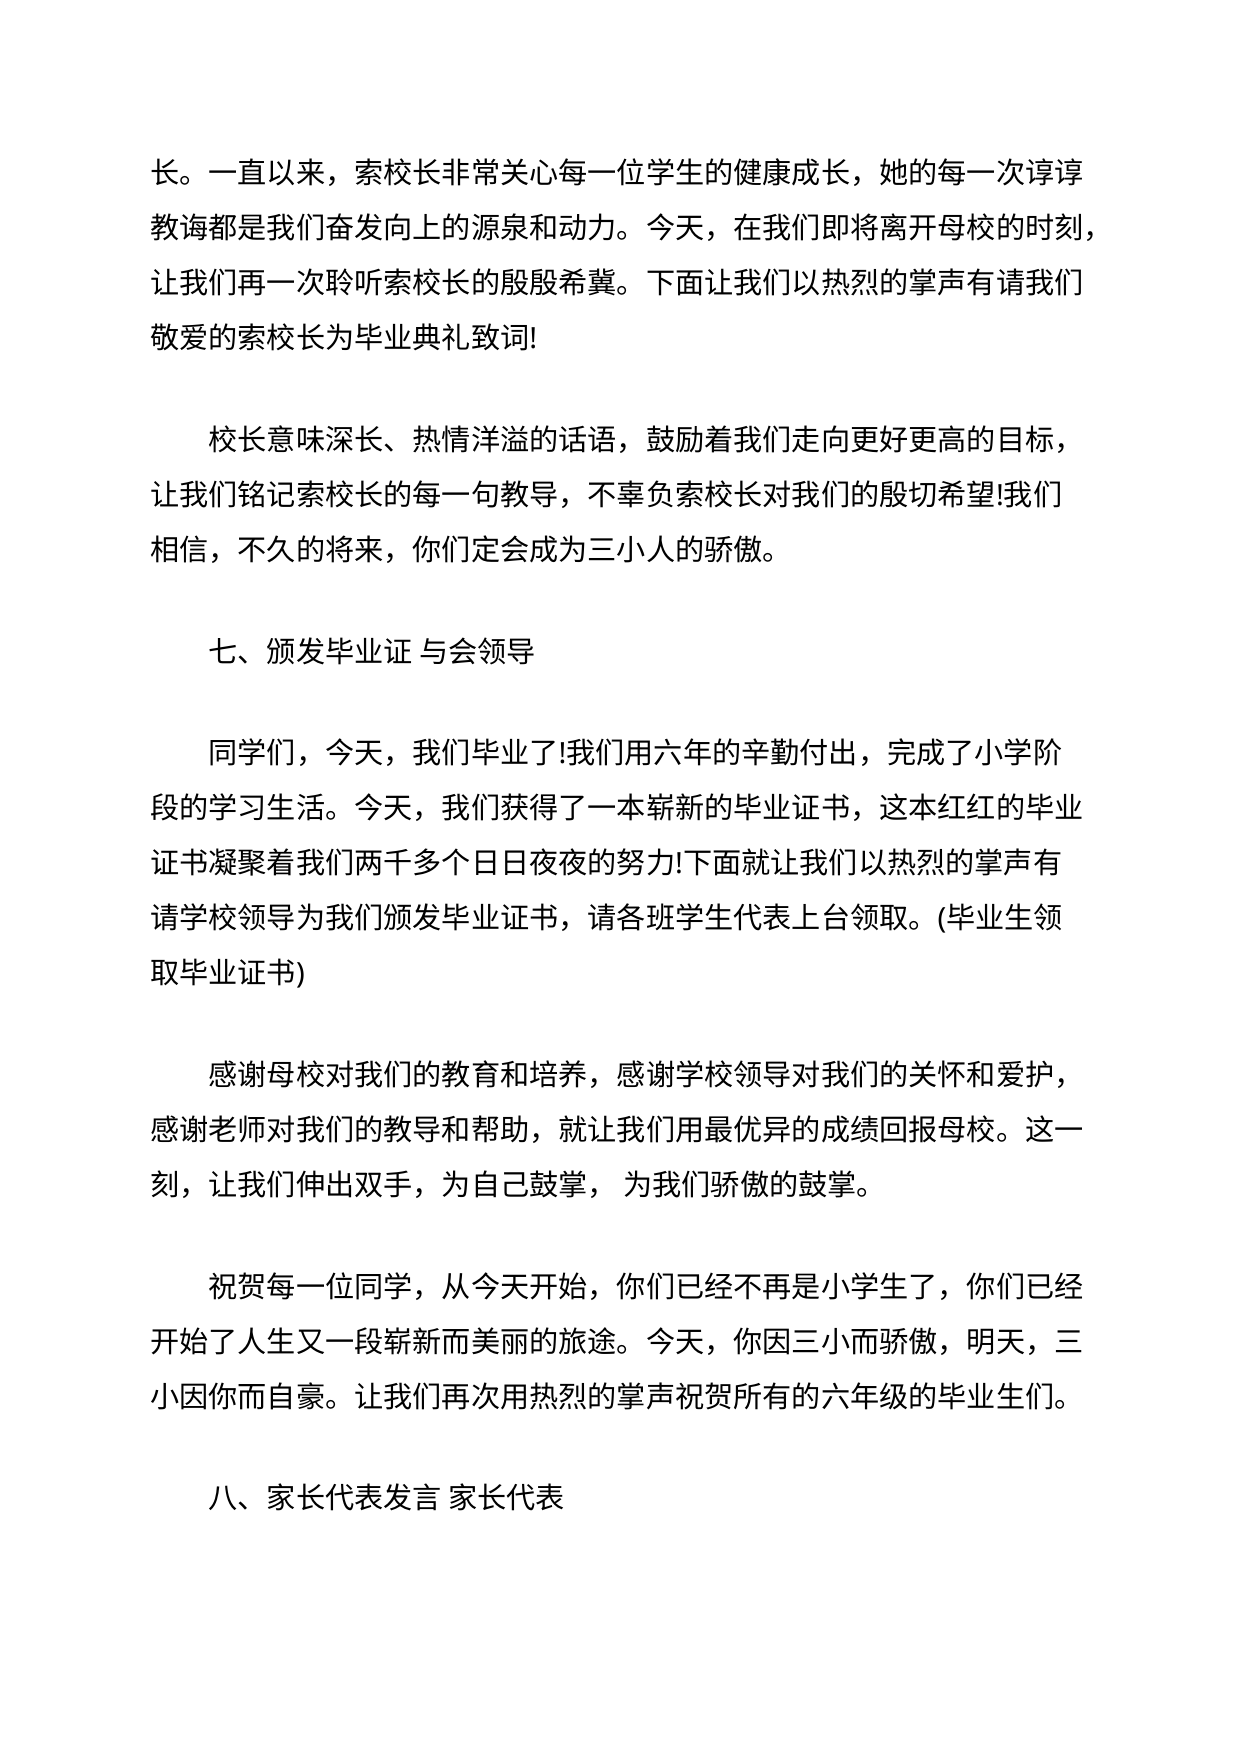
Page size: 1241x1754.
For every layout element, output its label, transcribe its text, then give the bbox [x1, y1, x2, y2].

text 感谢母校对我们的教育和培养，感谢学校领导对我们的关怀和爱护，感谢老师对我们的教导和帮助，就让我们用最优异的成绩回报母校。这一刻，让我们伸出双手，为自己鼓掌， 为我们骄傲的鼓掌。 [150, 1052, 1090, 1204]
text 祝贺每一位同学，从今天开始，你们已经不再是小学生了，你们已经开始了人生又一段崭新而美丽的旅途。今天，你因三小而骄傲，明天，三小因你而自豪。让我们再次用热烈的掌声祝贺所有的六年级的毕业生们。 [150, 1263, 1090, 1416]
text 七、颁发毕业证 与会领导 [150, 628, 1090, 671]
text 同学们，今天，我们毕业了!我们用六年的辛勤付出，完成了小学阶段的学习生活。今天，我们获得了一本崭新的毕业证书，这本红红的毕业证书凝聚着我们两千多个日日夜夜的努力!下面就让我们以热烈的掌声有请学校领导为我们颁发毕业证书，请各班学生代表上台领取。(毕业生领取毕业证书) [150, 730, 1090, 992]
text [150, 150, 1090, 357]
text 八、家长代表发言 家长代表 [150, 1475, 1090, 1517]
text 校长意味深长、热情洋溢的话语，鼓励着我们走向更好更高的目标，让我们铭记索校长的每一句教导，不辜负索校长对我们的殷切希望!我们相信，不久的将来，你们定会成为三小人的骄傲。 [150, 417, 1090, 569]
